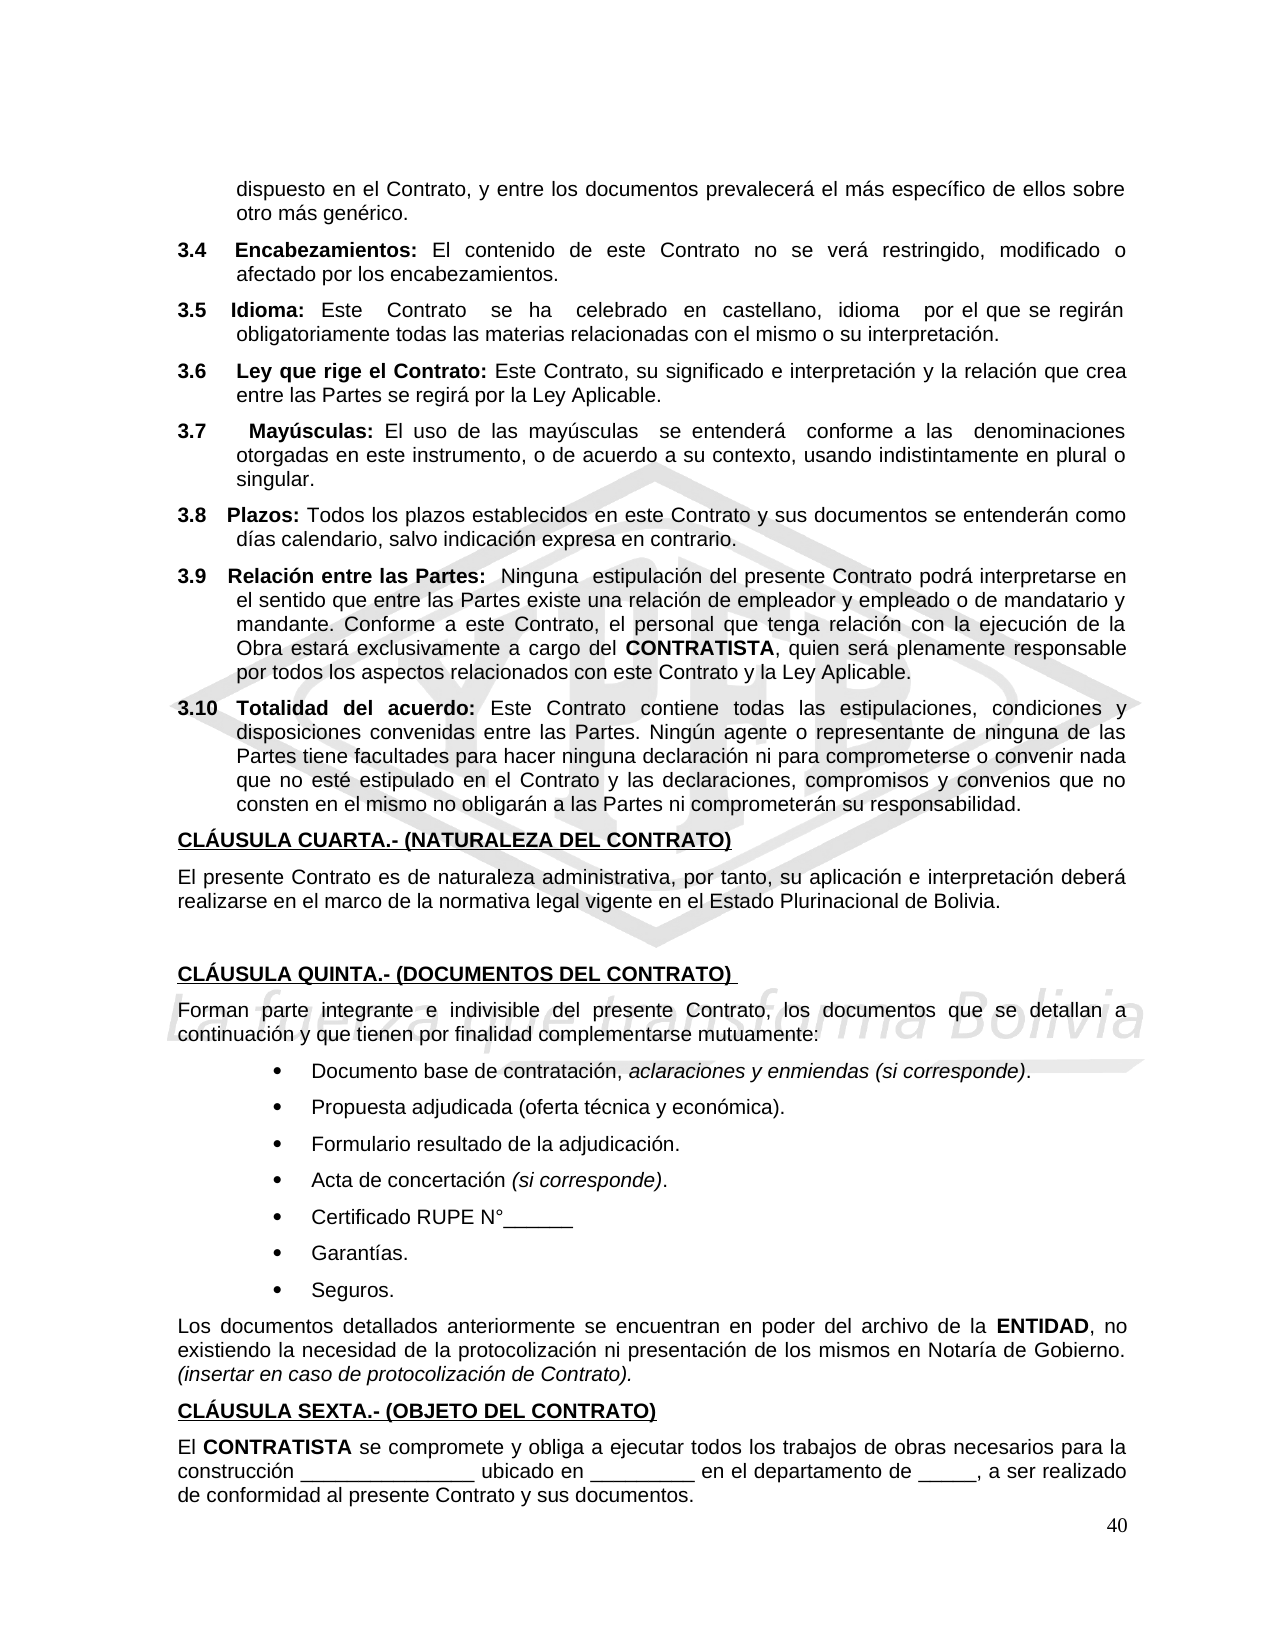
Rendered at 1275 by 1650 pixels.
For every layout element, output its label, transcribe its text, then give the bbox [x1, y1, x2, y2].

list Seguros. [274, 1278, 1127, 1302]
text El presente Contrato es de naturaleza administrativa, por tanto, su aplicación e interpretación deberá realizarse en el marco de la normativa legal vigente en el Estado Plurinacional de Bolivia. [177, 865, 1127, 913]
text 3.6 Ley que rige el Contrato: Este Contrato, su significado e interpretación y la relación que crea entre las Partes se regirá por la Ley Aplicable. [177, 358, 1127, 406]
list Certificado RUPE N°______ [274, 1205, 1127, 1229]
text 3.10 Totalidad del acuerdo: Este Contrato contiene todas las estipulaciones, condiciones y disposiciones convenidas entre las Partes. Ningún agente o representante de ninguna de las Partes tiene facultades para hacer ninguna declaración ni para comprometerse o convenir nada que no esté estipulado en el Contrato y las declaraciones, compromisos y convenios que no consten en el mismo no obligarán a las Partes ni comprometerán su responsabilidad. [177, 696, 1127, 816]
list Acta de concertación (si corresponde). [274, 1168, 1127, 1192]
text CLÁUSULA SEXTA.- (OBJETO DEL CONTRATO) [177, 1399, 1127, 1423]
text Forman parte integrante e indivisible del presente Contrato, los documentos que se detallan a continuación y que tienen por finalidad complementarse mutuamente: [177, 998, 1127, 1046]
list Garantías. [274, 1241, 1127, 1265]
text CLÁUSULA QUINTA.- (DOCUMENTOS DEL CONTRATO) [177, 962, 1127, 986]
text 3.5 Idioma: Este Contrato se ha celebrado en castellano, idioma por el que se regirán obligatoriamente todas las materias relacionadas con el mismo o su interpretación. [177, 298, 1127, 346]
text 3.8 Plazos: Todos los plazos establecidos en este Contrato y sus documentos se entenderán como días calendario, salvo indicación expresa en contrario. [177, 503, 1127, 551]
text Los documentos detallados anteriormente se encuentran en poder del archivo de la ENTIDAD, no existiendo la necesidad de la protocolización ni presentación de los mismos en Notaría de Gobierno. (insertar en caso de protocolización de Contrato). [177, 1314, 1127, 1386]
list Formulario resultado de la adjudicación. [274, 1132, 1127, 1156]
text 3.7 Mayúsculas: El uso de las mayúsculas se entenderá conforme a las denominaciones otorgadas en este instrumento, o de acuerdo a su contexto, usando indistintamente en plural o singular. [177, 419, 1127, 491]
list Propuesta adjudicada (oferta técnica y económica). [274, 1095, 1127, 1119]
text 3.4 Encabezamientos: El contenido de este Contrato no se verá restringido, modificado o afectado por los encabezamientos. [177, 238, 1127, 286]
text 3.9 Relación entre las Partes: Ninguna estipulación del presente Contrato podrá interpretarse en el sentido que entre las Partes existe una relación de empleador y empleado o de mandatario y mandante. Conforme a este Contrato, el personal que tenga relación con la ejecución de la Obra estará exclusivamente a cargo del CONTRATISTA, quien será plenamente responsable por todos los aspectos relacionados con este Contrato y la Ley Aplicable. [177, 564, 1127, 683]
text El CONTRATISTA se compromete y obliga a ejecutar todos los trabajos de obras necesarios para la construcción _______________ ubicado en _________ en el departamento de _____, a ser realizado de conformidad al presente Contrato y sus documentos. [177, 1435, 1127, 1507]
list Documento base de contratación, aclaraciones y enmiendas (si corresponde). [274, 1058, 1127, 1082]
text CLÁUSULA CUARTA.- (NATURALEZA DEL CONTRATO) [177, 828, 1127, 852]
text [177, 177, 1127, 225]
